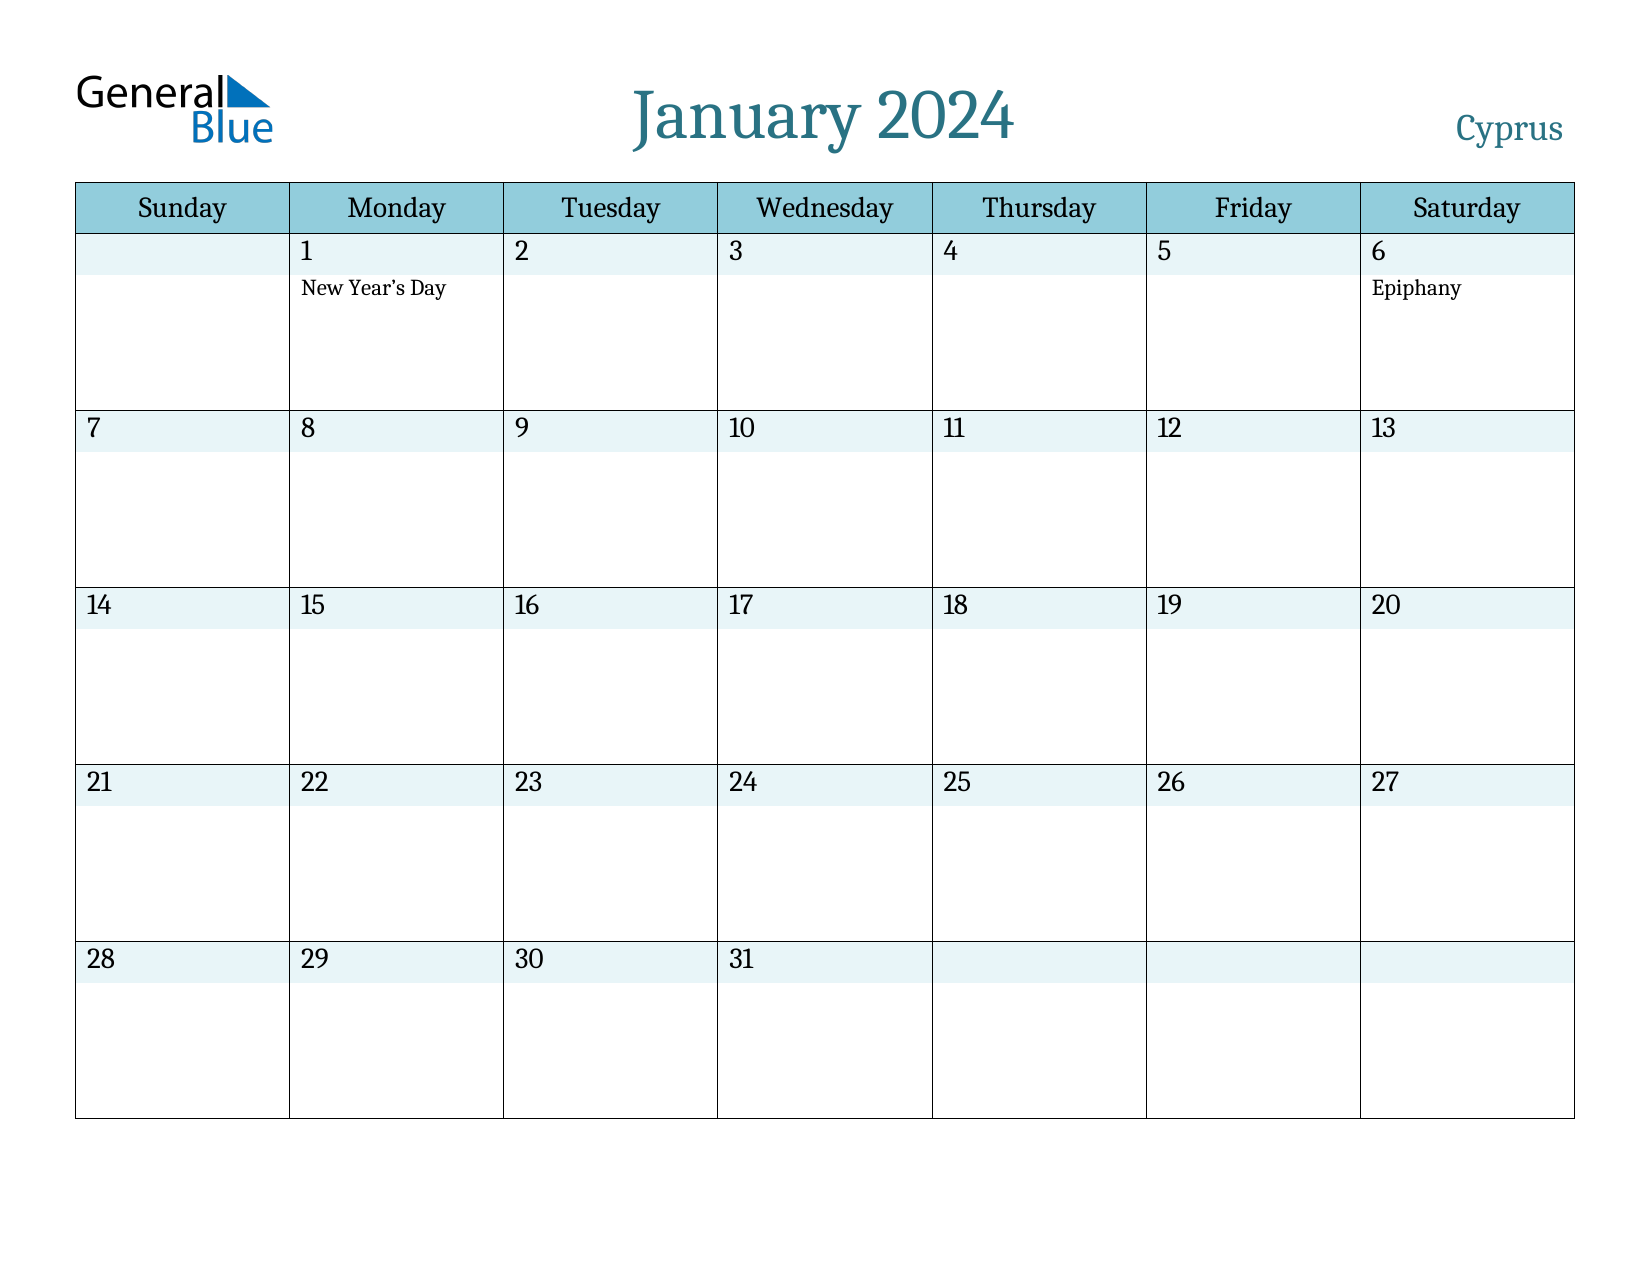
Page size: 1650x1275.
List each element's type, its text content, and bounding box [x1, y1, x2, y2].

table_cell [1147, 942, 1360, 983]
table_cell [76, 452, 289, 587]
table_cell [290, 629, 503, 764]
table_cell 13 [1361, 411, 1574, 452]
table_cell New Year’s Day [290, 275, 503, 410]
table_cell 25 [933, 765, 1146, 806]
table_cell 31 [718, 942, 932, 983]
table_cell 22 [290, 765, 503, 806]
table_cell 17 [718, 588, 932, 629]
table_cell [76, 983, 289, 1118]
table_cell [1361, 452, 1574, 587]
table_cell [933, 275, 1146, 410]
table_cell 9 [504, 411, 717, 452]
table_cell Monday [290, 183, 503, 233]
table_cell [76, 234, 289, 275]
table_cell 23 [504, 765, 717, 806]
table_cell 11 [933, 411, 1146, 452]
table_cell [933, 629, 1146, 764]
table_cell [504, 983, 717, 1118]
table_cell [76, 275, 289, 410]
table_cell [76, 629, 289, 764]
table_cell Friday [1147, 183, 1360, 233]
table_cell [504, 275, 717, 410]
table_cell 24 [718, 765, 932, 806]
table_cell [933, 942, 1146, 983]
table_cell 12 [1147, 411, 1360, 452]
table_cell [290, 983, 503, 1118]
table_cell [1147, 275, 1360, 410]
table_cell [933, 983, 1146, 1118]
table_cell [718, 806, 932, 941]
table_cell 28 [76, 942, 289, 983]
table_cell [1361, 942, 1574, 983]
table_cell 3 [718, 234, 932, 275]
table_cell 30 [504, 942, 717, 983]
table_cell 5 [1147, 234, 1360, 275]
table_cell 10 [718, 411, 932, 452]
table_cell 18 [933, 588, 1146, 629]
table_cell Thursday [933, 183, 1146, 233]
table_cell 2 [504, 234, 717, 275]
table_cell [76, 806, 289, 941]
table_header January 2024 [504, 75, 1146, 182]
table_cell [504, 806, 717, 941]
table_cell 29 [290, 942, 503, 983]
table_cell [290, 452, 503, 587]
table_cell Tuesday [504, 183, 717, 233]
table_cell 26 [1147, 765, 1360, 806]
table_cell 21 [76, 765, 289, 806]
table_cell [504, 629, 717, 764]
table_cell 1 [290, 234, 503, 275]
table_cell 4 [933, 234, 1146, 275]
table_cell [718, 629, 932, 764]
table_cell [933, 452, 1146, 587]
table_cell [718, 452, 932, 587]
table_cell [1147, 983, 1360, 1118]
table_cell 16 [504, 588, 717, 629]
table_cell [290, 806, 503, 941]
table_cell [1147, 806, 1360, 941]
table_cell 19 [1147, 588, 1360, 629]
table_cell [933, 806, 1146, 941]
table_cell Saturday [1361, 183, 1574, 233]
table_cell 20 [1361, 588, 1574, 629]
table_cell [1361, 629, 1574, 764]
picture [77, 75, 273, 143]
table_cell [1147, 629, 1360, 764]
table_cell [718, 275, 932, 410]
table_cell [1361, 806, 1574, 941]
table_cell 14 [76, 588, 289, 629]
table_cell Wednesday [718, 183, 932, 233]
table_cell Epiphany [1361, 275, 1574, 410]
table_cell 8 [290, 411, 503, 452]
table_cell 15 [290, 588, 503, 629]
table_cell [1147, 452, 1360, 587]
table_cell 6 [1361, 234, 1574, 275]
table_header [76, 75, 503, 182]
table_header Cyprus [1146, 75, 1574, 182]
table_cell Sunday [76, 183, 289, 233]
table_cell 27 [1361, 765, 1574, 806]
table_cell [504, 452, 717, 587]
table_cell [718, 983, 932, 1118]
table_cell 7 [76, 411, 289, 452]
table_cell [1361, 983, 1574, 1118]
